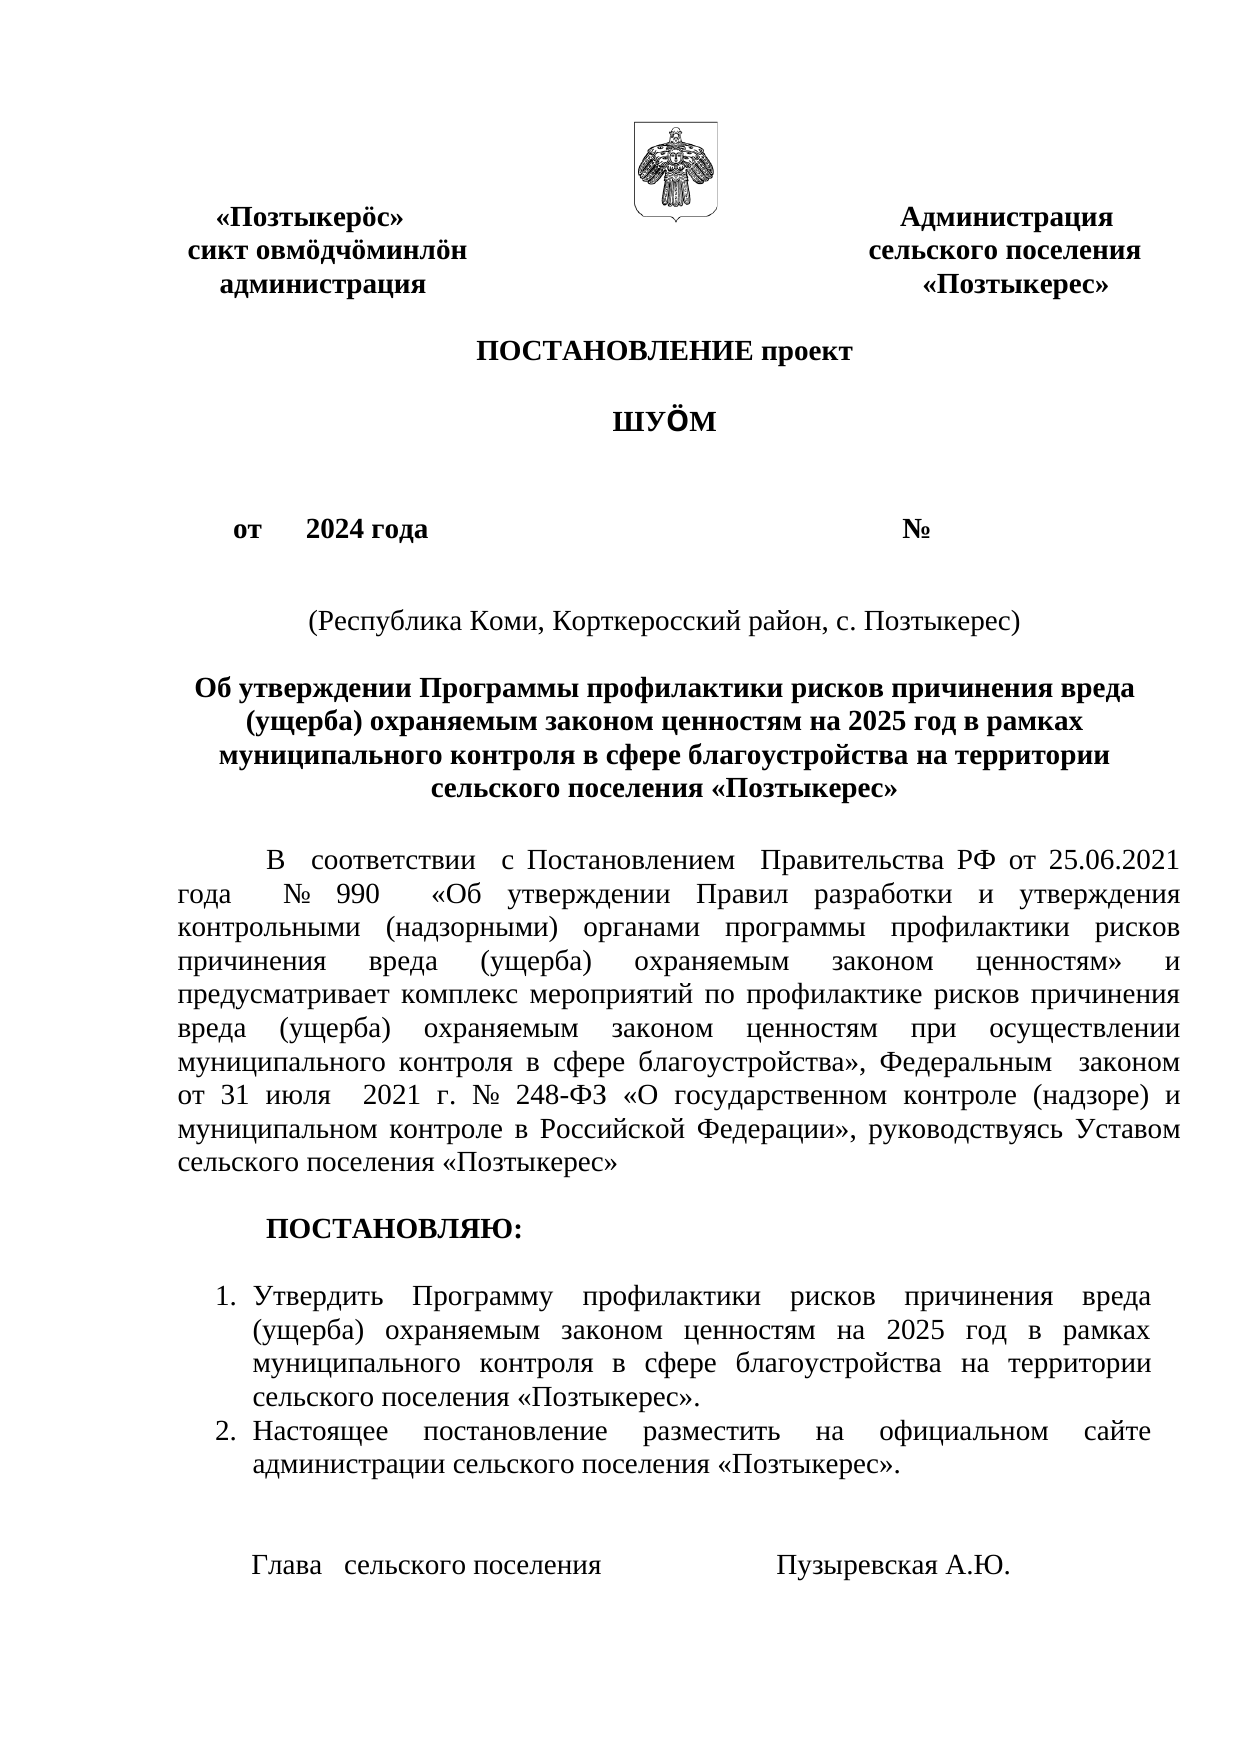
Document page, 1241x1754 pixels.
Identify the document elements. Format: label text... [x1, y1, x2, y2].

list Глава сельского поселения Пузыревская А.Ю. [251, 1547, 1181, 1580]
title от 2024 года № [177, 511, 1152, 545]
text В соответствии с Постановлением Правительства РФ от 25.06.2021 года № 990 «Об утверждении Правил разработки и утверждения контрольными (надзорными) органами программы профилактики рисков причинения вреда (ущерба) охраняемым законом ценностям» и предусматривает комплекс мероприятий по профилактике рисков причинения вреда (ущерба) охраняемым законом ценностям при осуществлении муниципального контроля в сфере благоустройства», Федеральным законом от 31 июля 2021 г. № 248-ФЗ «О государственном контроле (надзоре) и муниципальном контроле в Российской Федерации», руководствуясь Уставом сельского поселения «Позтыкерес» [177, 842, 1181, 1178]
text ПОСТАНОВЛЕНИЕ проект [177, 333, 1152, 366]
text «Позтыкерöс» Администрация [177, 118, 1152, 232]
list Настоящее постановление разместить на официальном сайте администрации сельского поселения «Позтыкерес». [215, 1413, 1152, 1480]
list Утвердить Программу профилактики рисков причинения вреда (ущерба) охраняемым законом ценностям на 2025 год в рамках муниципального контроля в сфере благоустройства на территории сельского поселения «Позтыкерес». [215, 1278, 1152, 1413]
text ПОСТАНОВЛЯЮ: [177, 1211, 1181, 1245]
text администрация «Позтыкерес» [177, 266, 1152, 299]
text Об утверждении Программы профилактики рисков причинения вреда (ущерба) охраняемым законом ценностям на 2025 год в рамках муниципального контроля в сфере благоустройства на территории сельского поселения «Позтыкерес» [177, 670, 1152, 804]
text сикт овмöдчöминлöн сельского поселения [177, 232, 1152, 266]
text ШУÖМ [177, 400, 1152, 439]
picture [630, 118, 718, 226]
text (Республика Коми, Корткеросский район, с. Позтыкерес) [177, 603, 1152, 636]
